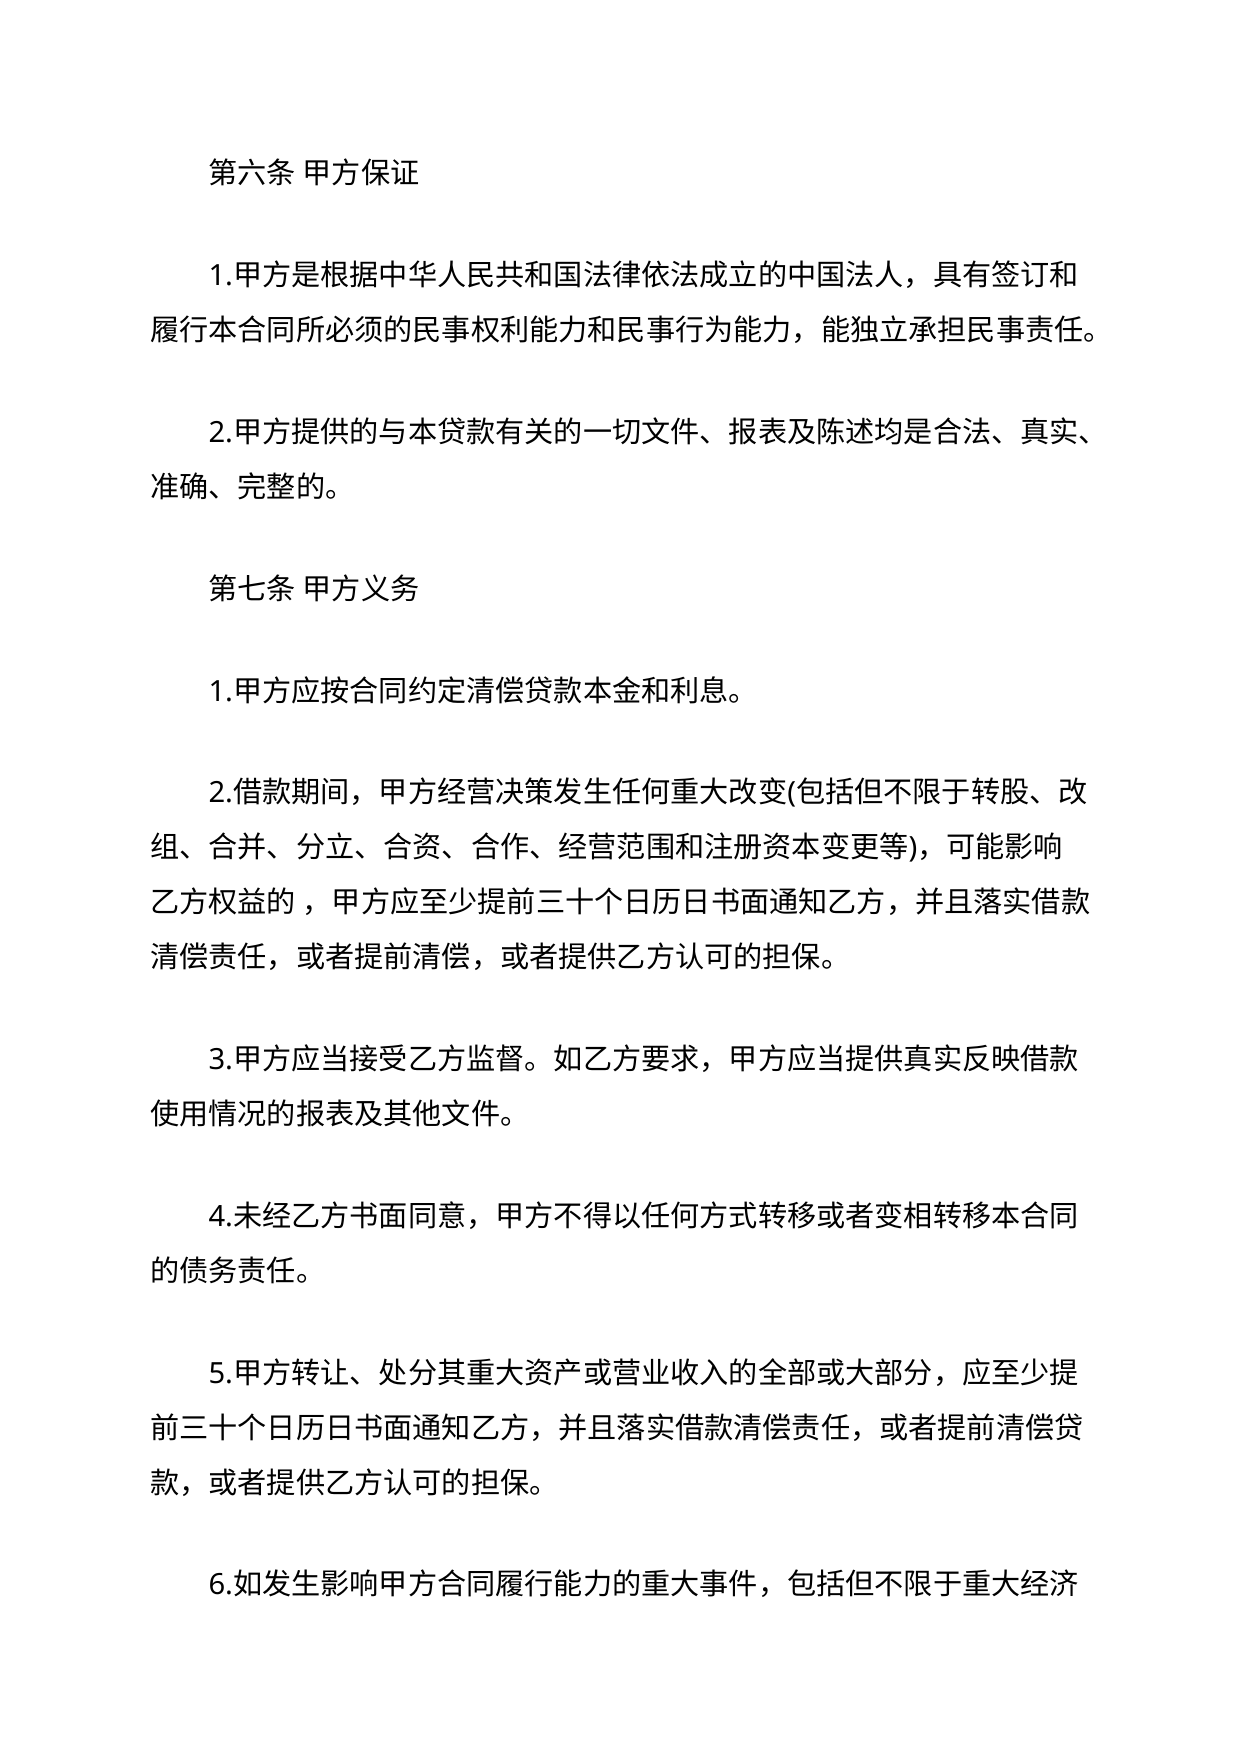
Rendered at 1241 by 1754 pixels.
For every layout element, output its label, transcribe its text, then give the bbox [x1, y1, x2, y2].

text 3.甲方应当接受乙方监督。如乙方要求，甲方应当提供真实反映借款使用情况的报表及其他文件。 [150, 1036, 1090, 1133]
text 2.借款期间，甲方经营决策发生任何重大改变(包括但不限于转股、改组、合并、分立、合资、合作、经营范围和注册资本变更等)，可能影响乙方权益的 ，甲方应至少提前三十个日历日书面通知乙方，并且落实借款清偿责任，或者提前清偿，或者提供乙方认可的担保。 [150, 769, 1090, 976]
text 5.甲方转让、处分其重大资产或营业收入的全部或大部分，应至少提前三十个日历日书面通知乙方，并且落实借款清偿责任，或者提前清偿贷款，或者提供乙方认可的担保。 [150, 1349, 1090, 1501]
text 4.未经乙方书面同意，甲方不得以任何方式转移或者变相转移本合同的债务责任。 [150, 1192, 1090, 1290]
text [150, 1561, 1090, 1603]
text 第六条 甲方保证 [150, 150, 1090, 192]
text 1.甲方是根据中华人民共和国法律依法成立的中国法人，具有签订和履行本合同所必须的民事权利能力和民事行为能力，能独立承担民事责任。 [150, 252, 1090, 349]
text 2.甲方提供的与本贷款有关的一切文件、报表及陈述均是合法、真实、准确、完整的。 [150, 408, 1090, 506]
text 第七条 甲方义务 [150, 565, 1090, 608]
text 1.甲方应按合同约定清偿贷款本金和利息。 [150, 667, 1090, 709]
